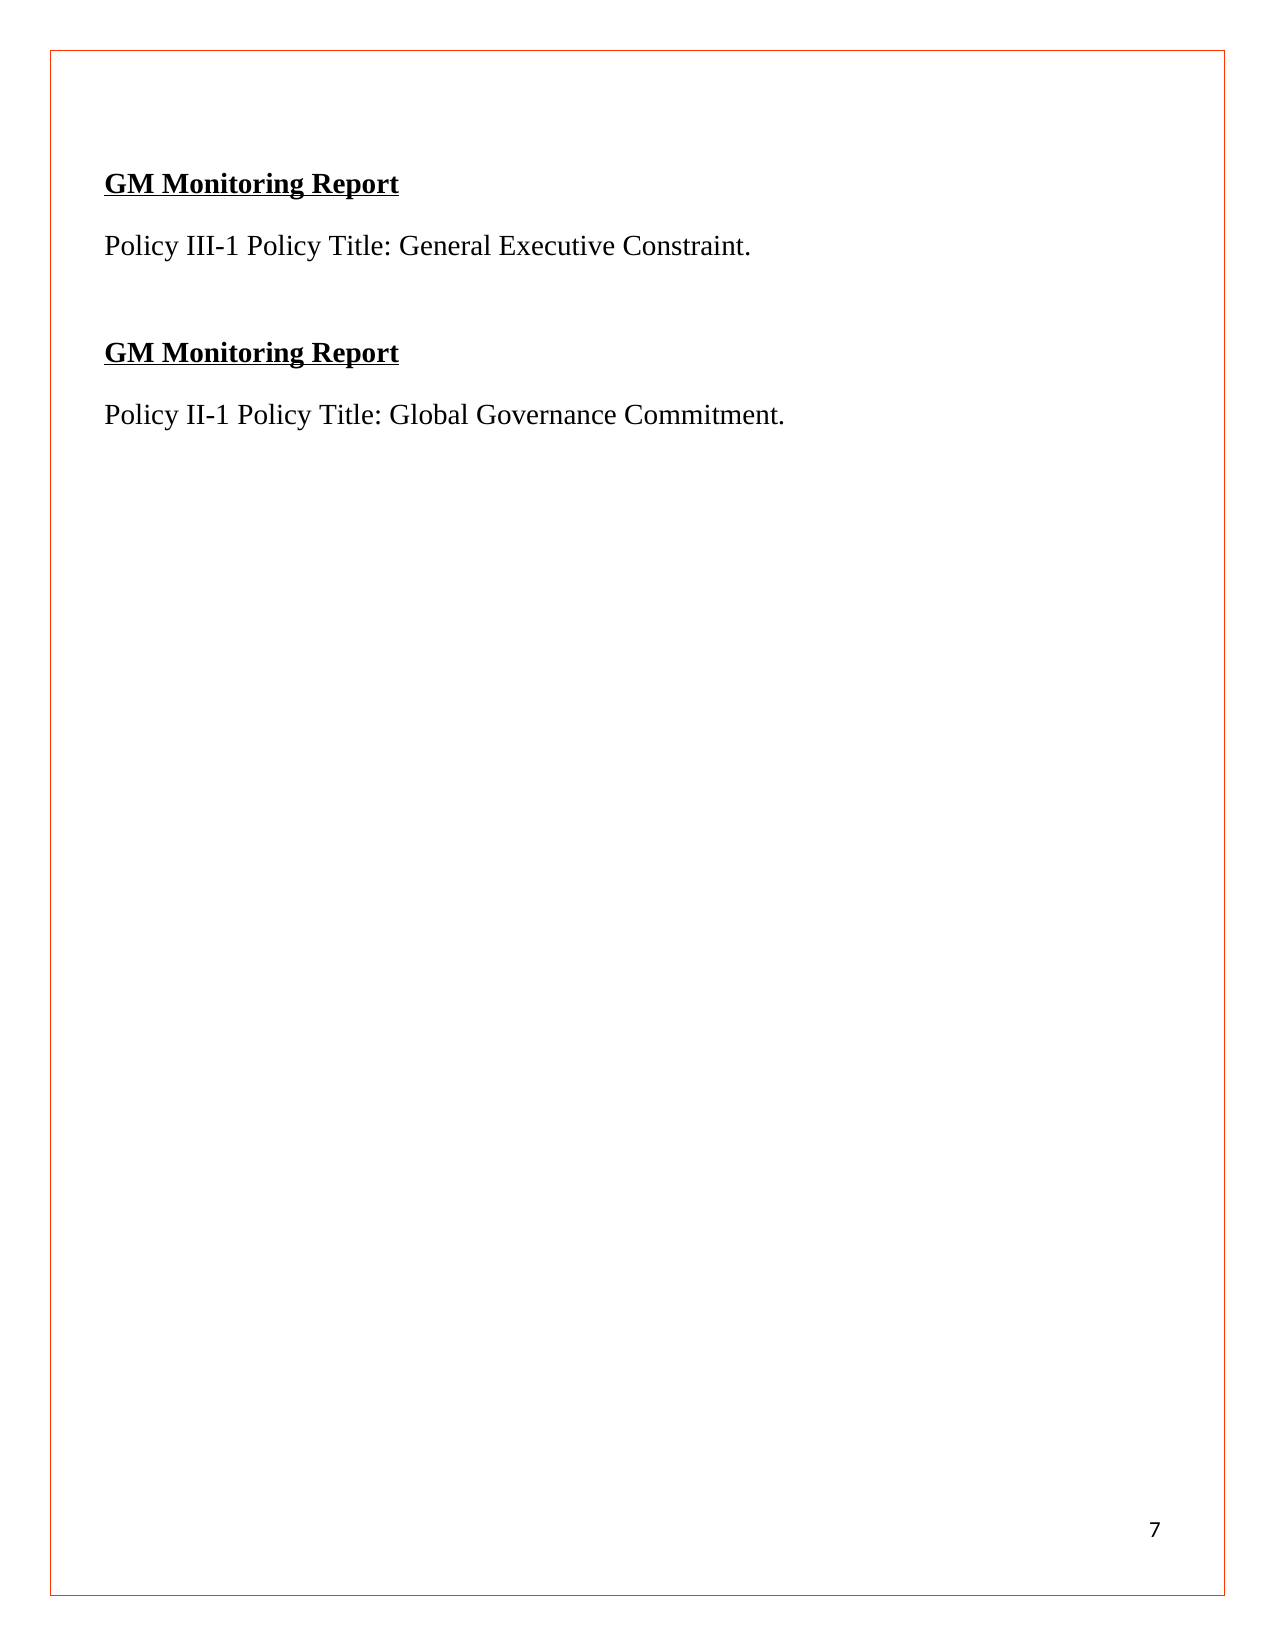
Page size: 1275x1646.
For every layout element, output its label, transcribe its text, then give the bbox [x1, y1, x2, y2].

text Policy II-1 Policy Title: Global Governance Commitment. [104, 397, 1161, 431]
text Policy III-1 Policy Title: General Executive Constraint. [104, 228, 1161, 262]
text GM Monitoring Report [104, 166, 1161, 199]
text GM Monitoring Report [104, 335, 1161, 368]
